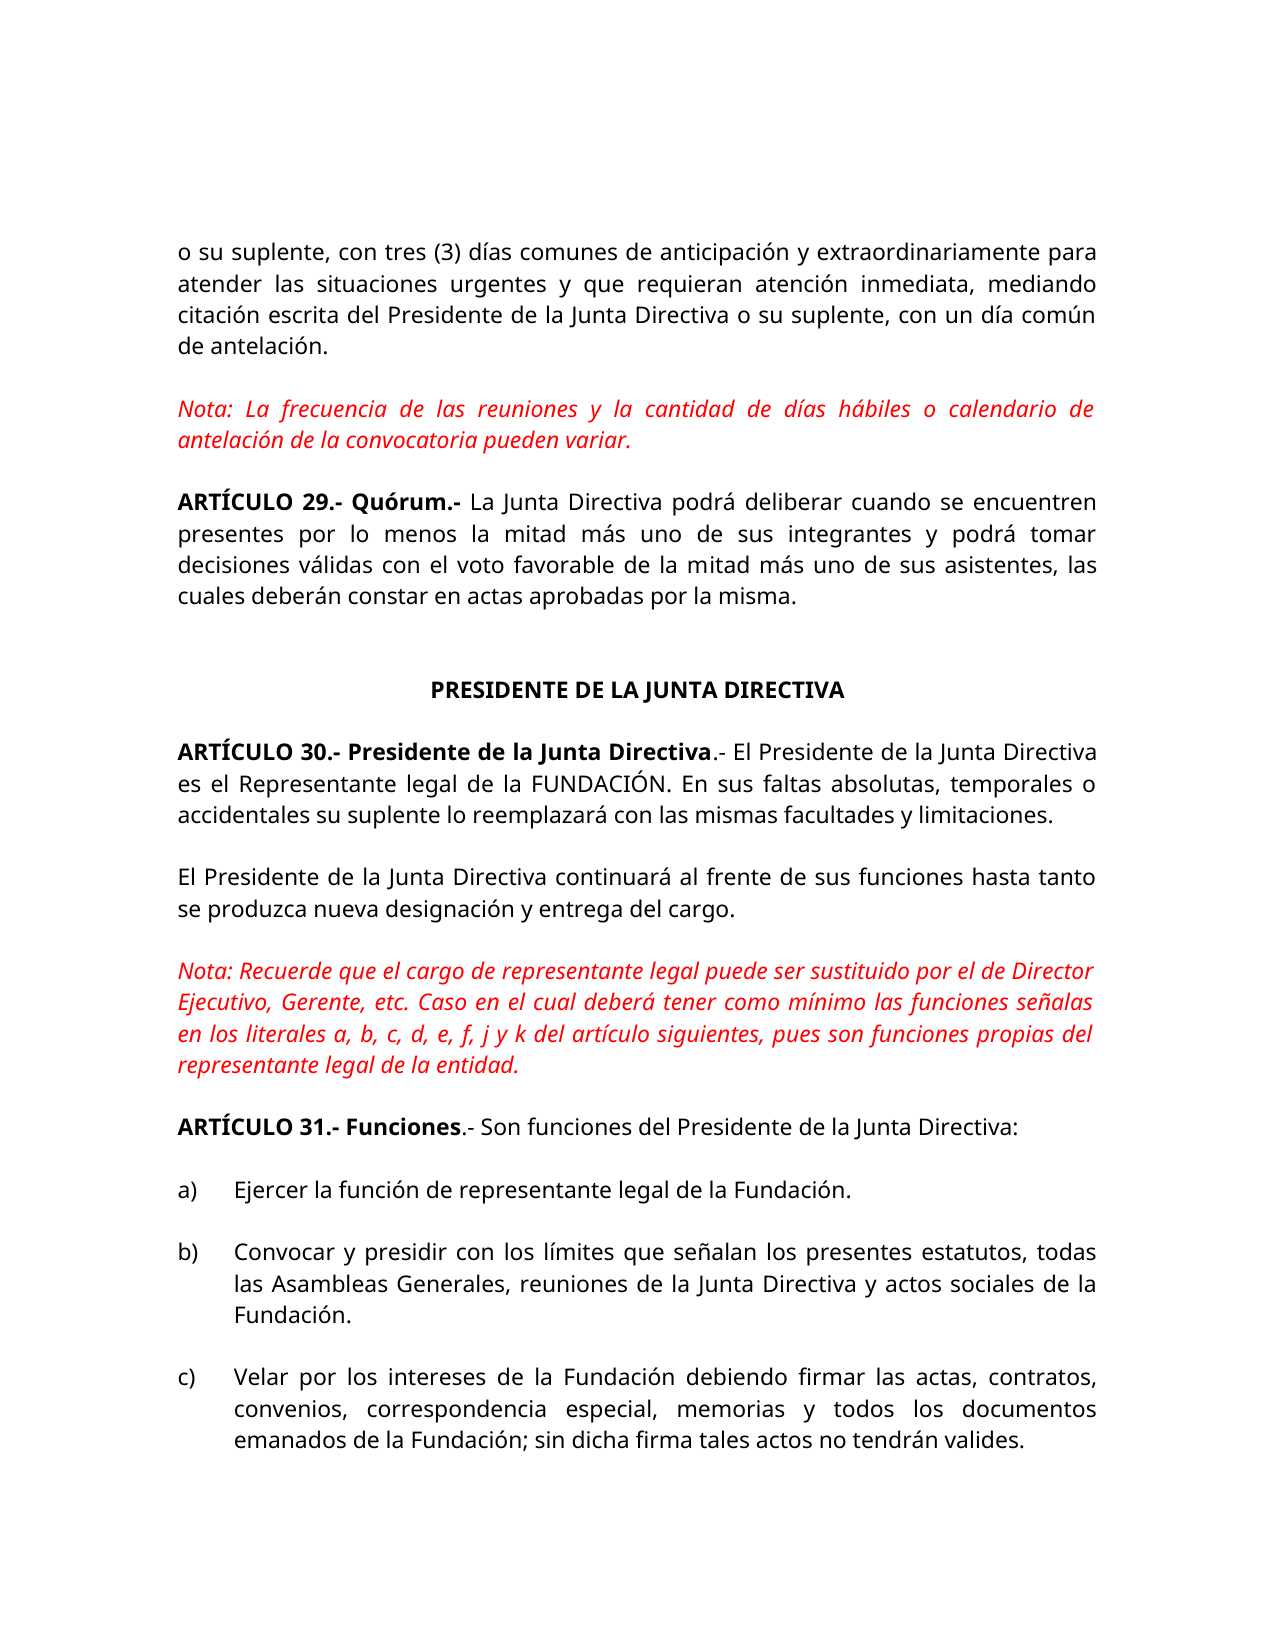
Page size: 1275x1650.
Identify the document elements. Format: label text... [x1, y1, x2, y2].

list Velar por los intereses de debiendo firmar las actas, contratos, convenios, correspondencia especial, memorias y todos los documentos emanados de ; sin dicha firma tales actos no tendrán valides. [177, 1361, 1098, 1455]
text ARTÍCULO 29.- Quórum.- La Junta Directiva podrá deliberar cuando se encuentren presentes por lo menos la mitad más uno de sus integrantes y podrá tomar decisiones válidas con el voto favorable de la mitad más uno de sus asistentes, las cuales deberán constar en actas aprobadas por la misma. [177, 486, 1098, 611]
text ARTÍCULO 30.- Presidente de El Presidente de es el Representante legal de la FUNDACIÓN. En sus faltas absolutas, temporales o accidentales su suplente lo reemplazará con las mismas facultades y limitaciones. [177, 736, 1098, 830]
list Convocar y presidir con los límites que señalan los presentes estatutos, todas las Asambleas Generales, reuniones de y actos sociales de [177, 1236, 1098, 1330]
text ARTÍCULO 31.- Funciones.- Son funciones del Presidente de : [177, 1111, 1098, 1142]
text Nota: La frecuencia de las reuniones y la cantidad de días hábiles o calendario de antelación de la convocatoria pueden variar. [177, 392, 1098, 455]
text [177, 236, 1098, 361]
text El Presidente de continuará al frente de sus funciones hasta tanto se produzca nueva designación y entrega del cargo. [177, 861, 1098, 924]
list Ejercer la función de representante legal de [177, 1174, 1098, 1205]
text PRESIDENTE DE [177, 674, 1098, 705]
text Nota: Recuerde que el cargo de representante legal puede ser sustituido por el de Director Ejecutivo, Gerente, etc. Caso en el cual deberá tener como mínimo las funciones señalas en los literales a, b, c, d, e, f, j y k del artículo siguientes, pues son funciones propias del representante legal de la entidad. [177, 955, 1098, 1080]
